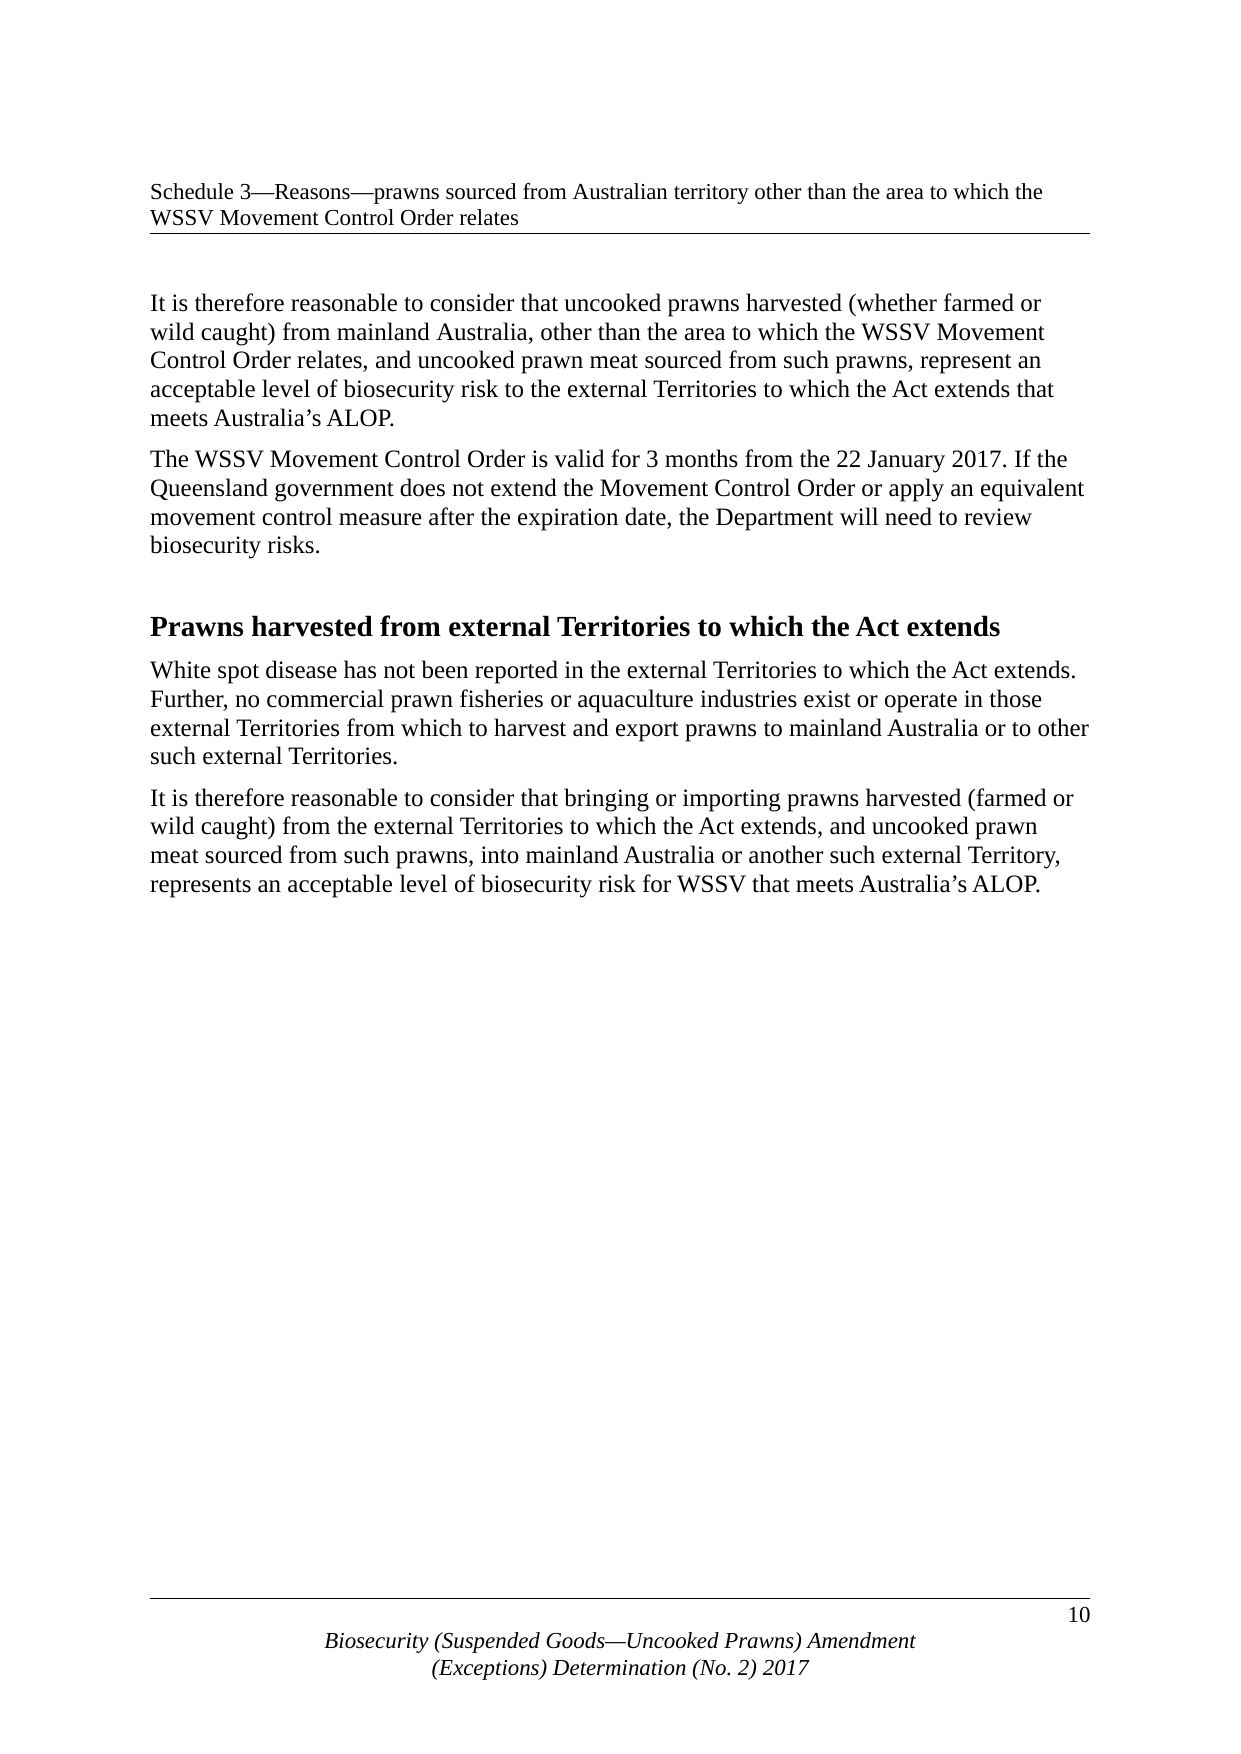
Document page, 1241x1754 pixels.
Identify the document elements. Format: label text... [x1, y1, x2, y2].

text The WSSV Movement Control Order is valid for 3 months from the 22 January 2017. If the Queensland government does not extend the Movement Control Order or apply an equivalent movement control measure after the expiration date, the Department will need to review biosecurity risks. [150, 444, 1090, 559]
subtitle Prawns harvested from external Territories to which the Act extends [150, 609, 1090, 643]
text White spot disease has not been reported in the external Territories to which the Act extends. Further, no commercial prawn fisheries or aquaculture industries exist or operate in those external Territories from which to harvest and export prawns to mainland Australia or to other such external Territories. [150, 655, 1090, 770]
text It is therefore reasonable to consider that bringing or importing prawns harvested (farmed or wild caught) from the external Territories to which the Act extends, and uncooked prawn meat sourced from such prawns, into mainland Australia or another such external Territory, represents an acceptable level of biosecurity risk for WSSV that meets Australia’s ALOP. [150, 783, 1090, 898]
text It is therefore reasonable to consider that uncooked prawns harvested (whether farmed or wild caught) from mainland Australia, other than the area to which the WSSV Movement Control Order relates, and uncooked prawn meat sourced from such prawns, represent an acceptable level of biosecurity risk to the external Territories to which the Act extends that meets Australia’s ALOP. [150, 288, 1090, 432]
